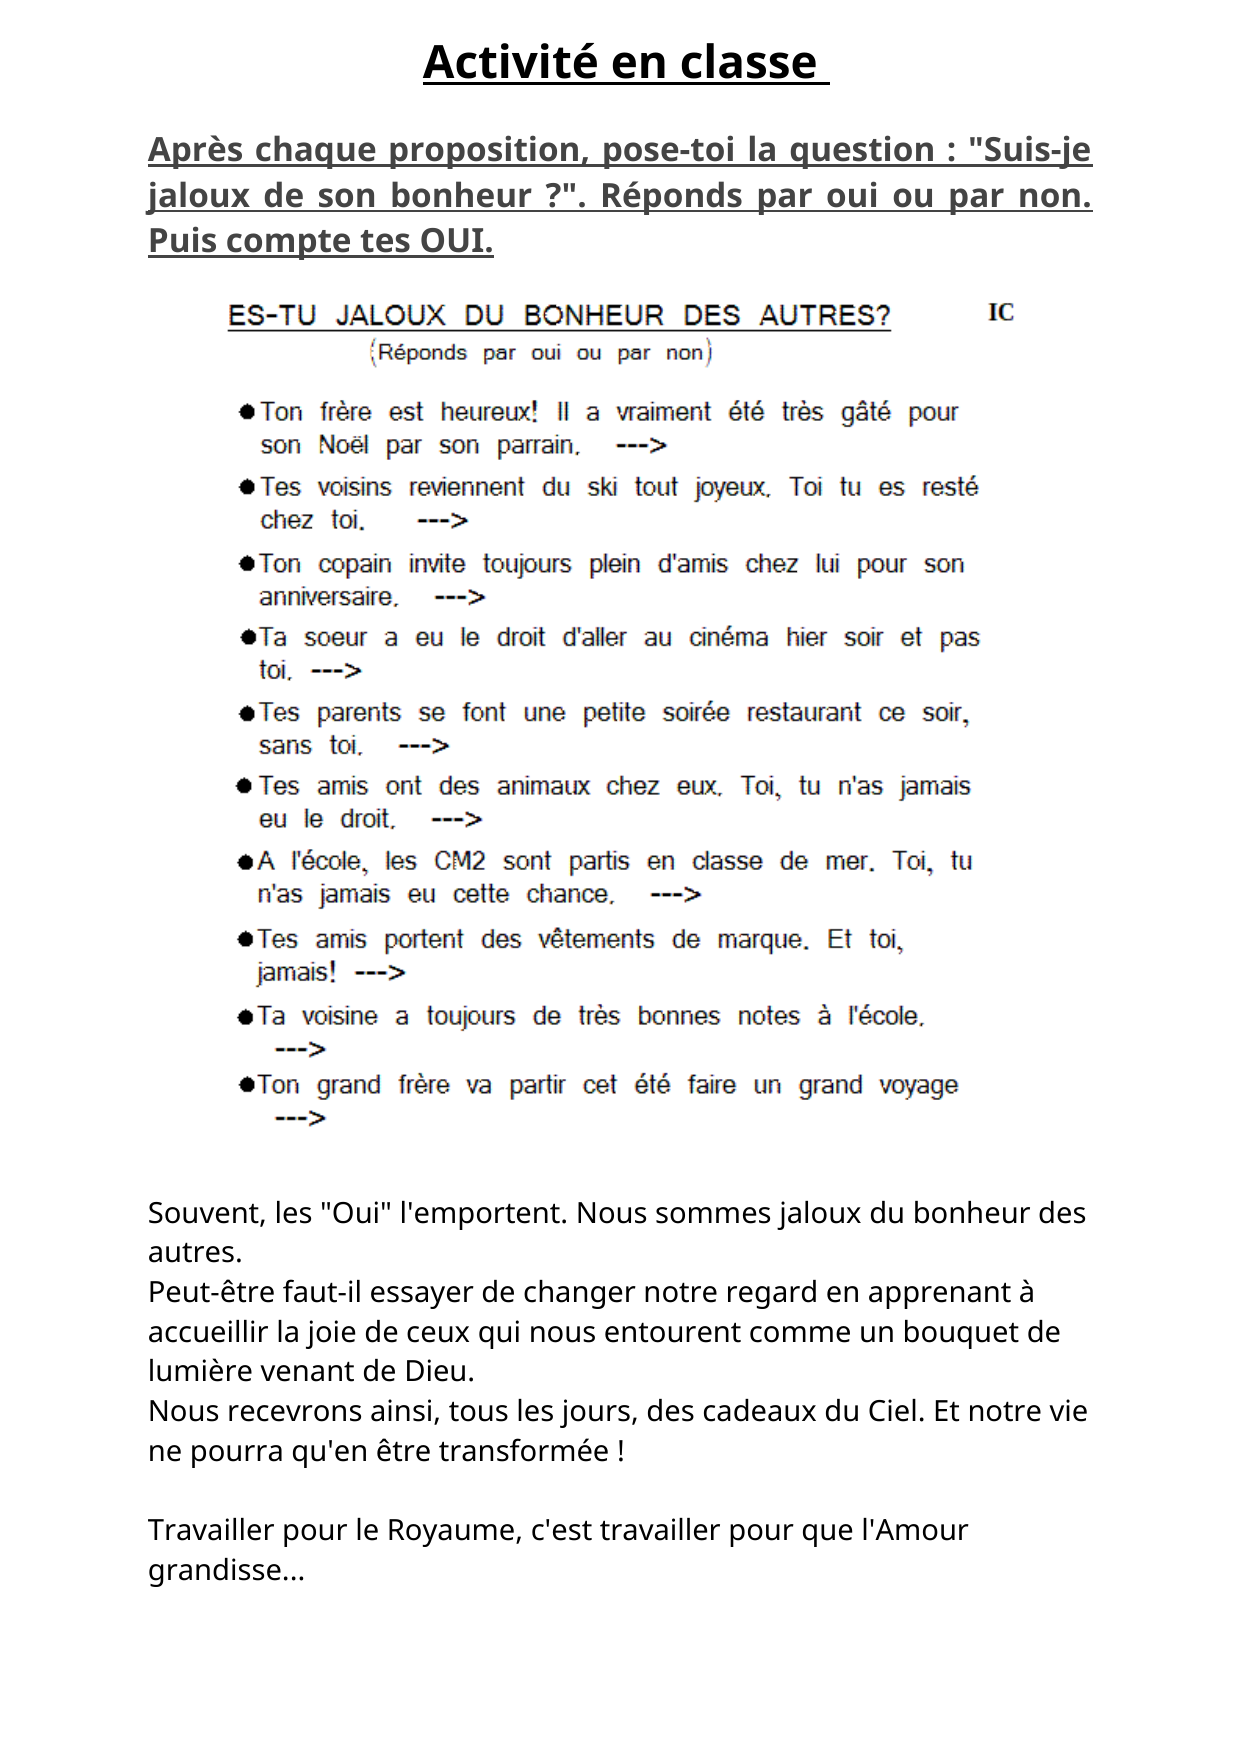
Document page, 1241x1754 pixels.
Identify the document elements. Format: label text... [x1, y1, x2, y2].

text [148, 1192, 1093, 1589]
text Après chaque proposition, pose-toi la question : "Suis-je jaloux de son bonheur ?". Réponds par oui ou par non. Puis compte tes OUI. [148, 126, 1093, 164]
picture [214, 291, 1026, 1161]
text Après chaque proposition, pose-toi la question : "Suis-je jaloux de son bonheur ?". Réponds par oui ou par non. Puis compte tes OUI. [148, 167, 1093, 210]
text Après chaque proposition, pose-toi la question : "Suis-je jaloux de son bonheur ?". Réponds par oui ou par non. Puis compte tes OUI. [148, 212, 1093, 262]
text Activité en classe [148, 29, 1093, 92]
